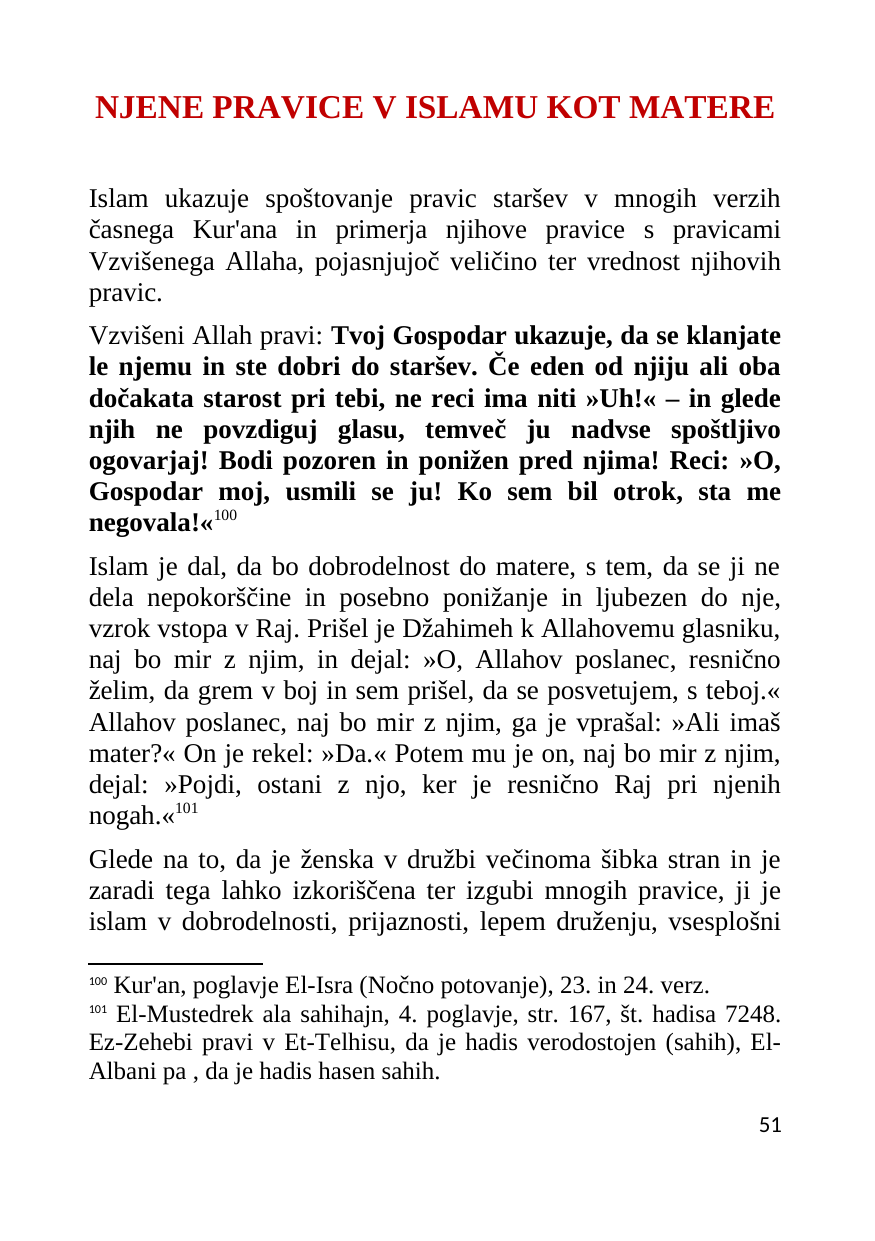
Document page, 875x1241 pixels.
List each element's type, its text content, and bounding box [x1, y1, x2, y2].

text Islam ukazuje spoštovanje pravic staršev v mnogih verzih časnega Kur'ana in primerja njihove pravice s pravicami Vzvišenega Allaha, pojasnjujoč veličino ter vrednost njihovih pravic. [88, 182, 782, 307]
text Islam je dal, da bo dobrodelnost do matere, s tem, da se ji ne dela nepokorščine in posebno ponižanje in ljubezen do nje, vzrok vstopa v Raj. Prišel je Džahimeh k Allahovemu glasniku, naj bo mir z njim, in dejal: »O, Allahov poslanec, resnično želim, da grem v boj in sem prišel, da se posvetujem, s teboj.« Allahov poslanec, naj bo mir z njim, ga je vprašal: »Ali imaš mater?« On je rekel: »Da.« Potem mu je on, naj bo mir z njim, dejal: »Pojdi, ostani z njo, ker je resnično Raj pri njenih nogah.« [88, 550, 782, 830]
text NJENE PRAVICE V ISLAMU KOT MATERE [88, 88, 782, 126]
text Vzvišeni Allah pravi: Tvoj Gospodar ukazuje, da se klanjate le njemu in ste dobri do staršev. Če eden od njiju ali oba dočakata starost pri tebi, ne reci ima niti »Uh!« – in glede njih ne povzdiguj glasu, temveč ju nadvse spoštljivo ogovarjaj! Bodi pozoren in ponižen pred njima! Reci: »O, Gospodar moj, usmili se ju! Ko sem bil otrok, sta me negovala!« [88, 319, 782, 537]
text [88, 843, 782, 936]
